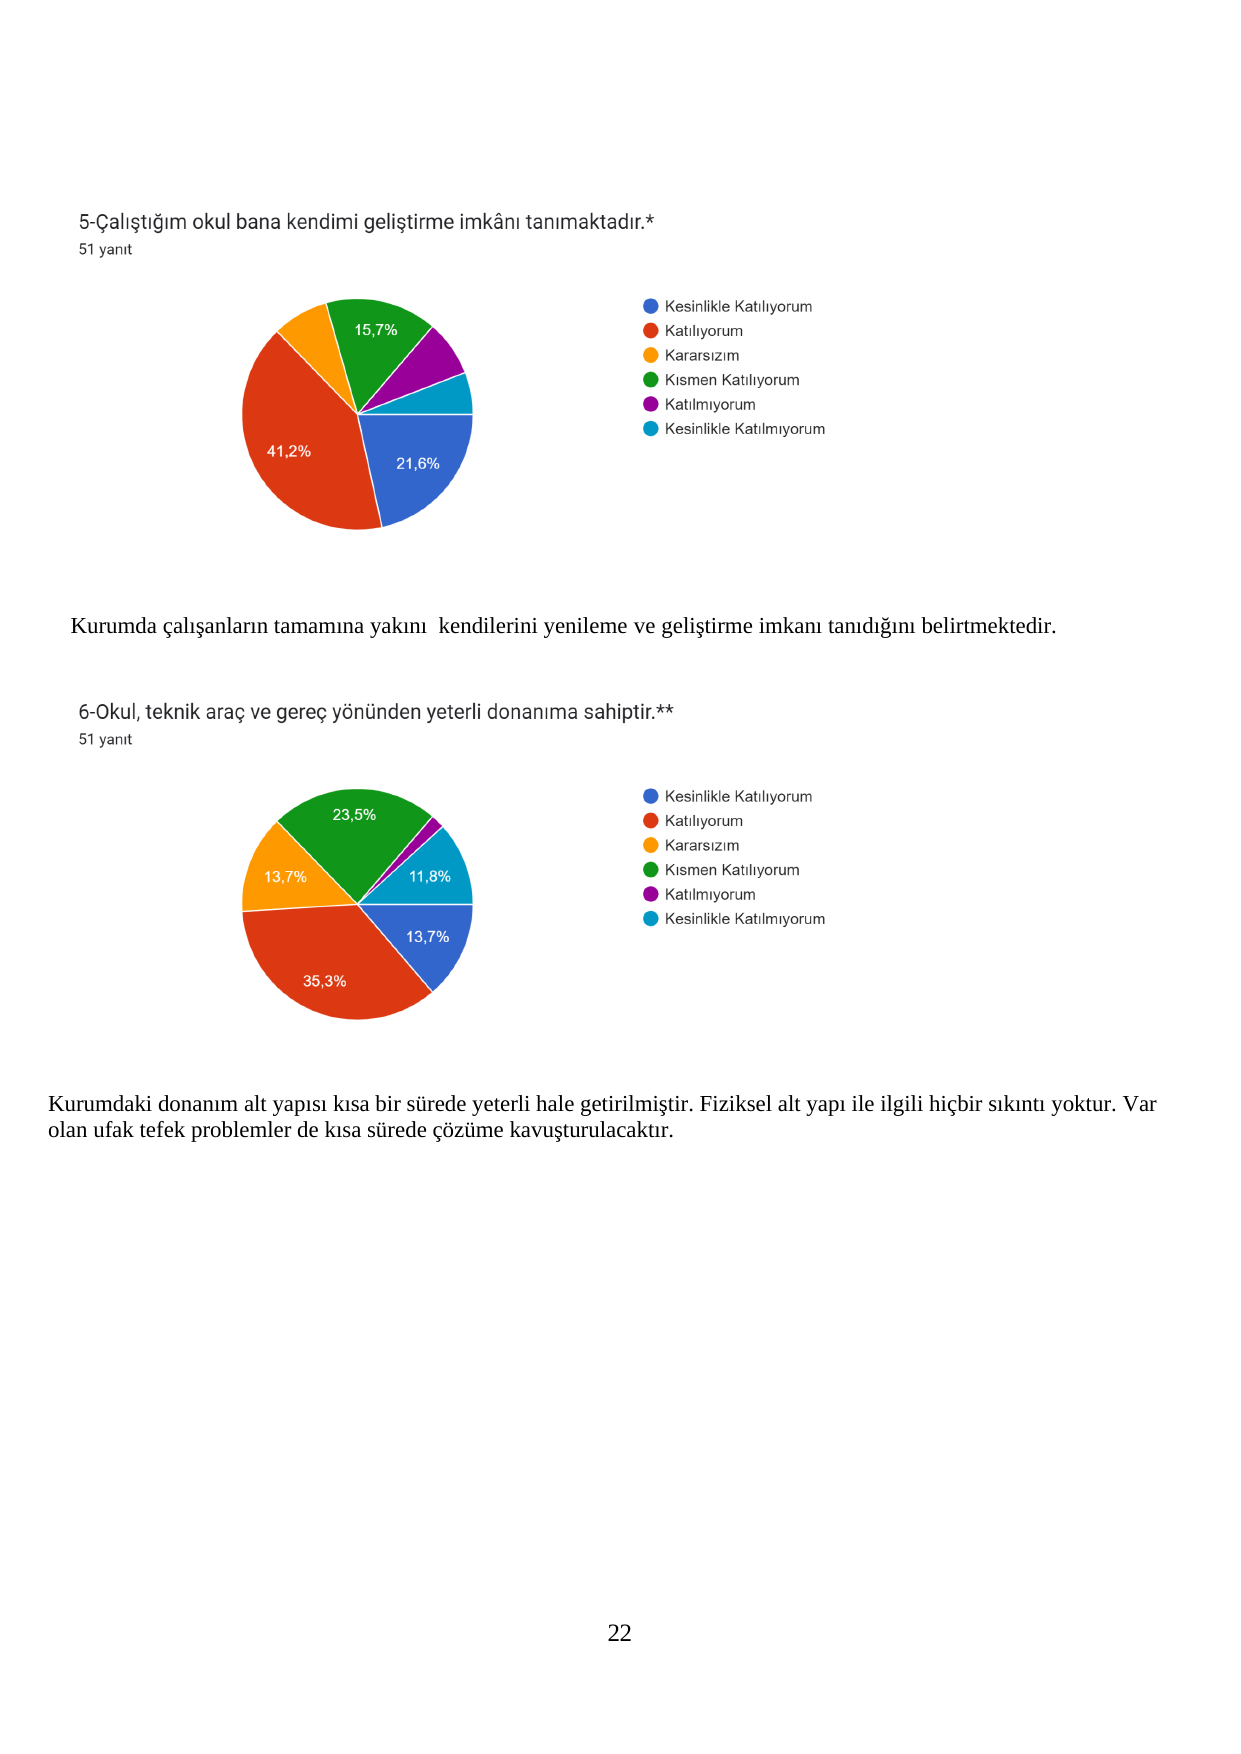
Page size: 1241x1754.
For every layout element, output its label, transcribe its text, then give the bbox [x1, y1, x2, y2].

picture [47, 177, 989, 574]
picture [47, 667, 989, 1064]
text Kurumda çalışanların tamamına yakını kendilerini yenileme ve geliştirme imkanı tanıdığını belirtmektedir. [70, 612, 1085, 638]
text Kurumdaki donanım alt yapısı kısa bir sürede yeterli hale getirilmiştir. Fiziksel alt yapı ile ilgili hiçbir sıkıntı yoktur. Var olan ufak tefek problemler de kısa sürede çözüme kavuşturulacaktır. [48, 1090, 1198, 1142]
